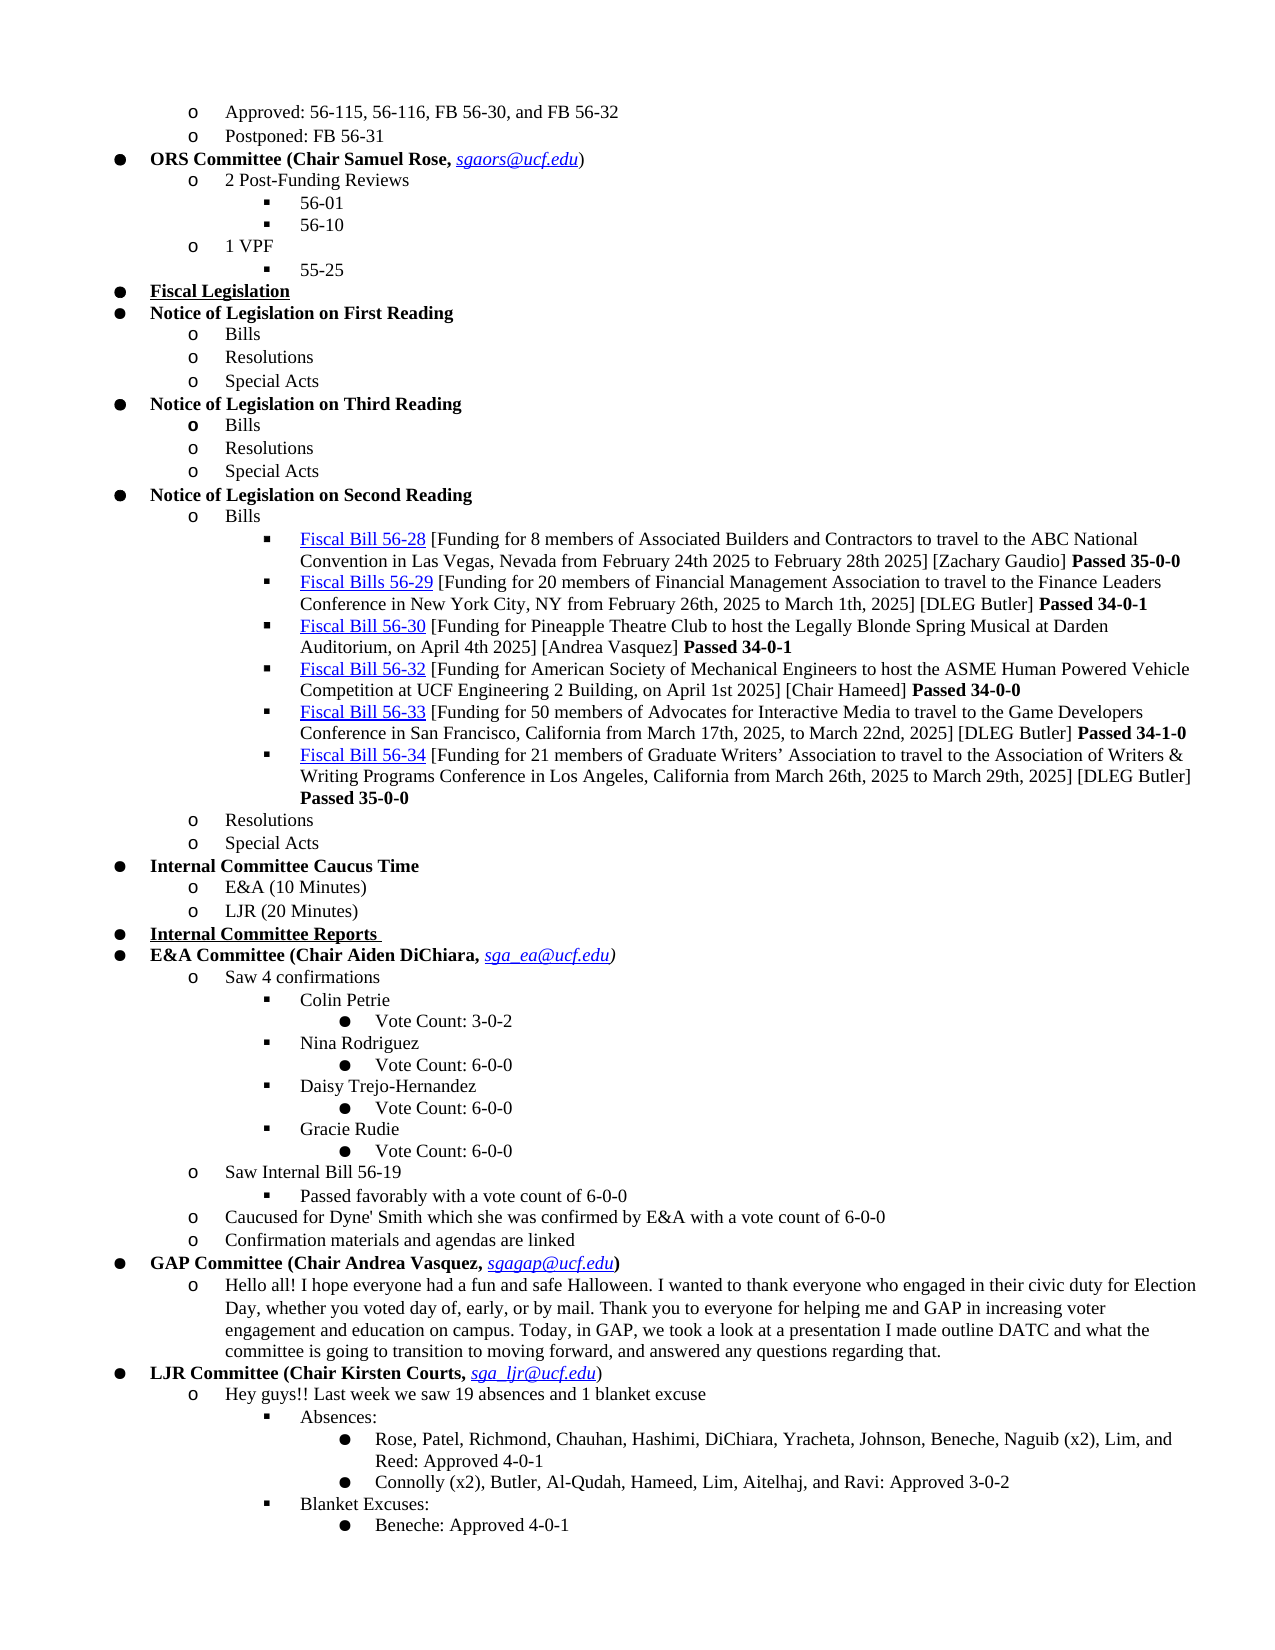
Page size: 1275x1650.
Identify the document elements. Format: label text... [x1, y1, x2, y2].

list Bills [187, 505, 1200, 528]
list Notice of Legislation on Third Reading [112, 393, 1200, 414]
list Special Acts [187, 369, 1200, 393]
list Internal Committee Reports [112, 923, 1200, 944]
list Bills [187, 323, 1200, 346]
list Connolly (x2), Butler, Al-Qudah, Hameed, Lim, Aitelhaj, and Ravi: Approved 3-0-2 [337, 1471, 1200, 1493]
list Bills [187, 414, 1200, 437]
list Fiscal Bill 56-33 [Funding for 50 members of Advocates for Interactive Media to travel to the Game Developers Conference in San Francisco, California from March 17th, 2025, to March 22nd, 2025] [DLEG Butler] Passed 34-1-0 [262, 701, 1200, 744]
list 2 Post-Funding Reviews [187, 169, 1200, 192]
list E&A (10 Minutes) [187, 876, 1200, 899]
list Saw Internal Bill 56-19 [187, 1161, 1200, 1184]
list Internal Committee Caucus Time [112, 855, 1200, 876]
list Vote Count: 6-0-0 [337, 1140, 1200, 1161]
list Resolutions [187, 346, 1200, 369]
list Rose, Patel, Richmond, Chauhan, Hashimi, DiChiara, Yracheta, Johnson, Beneche, Naguib (x2), Lim, and Reed: Approved 4-0-1 [337, 1428, 1200, 1471]
list Saw 4 confirmations [187, 966, 1200, 989]
list Fiscal Legislation [112, 280, 1200, 302]
list Gracie Rudie [262, 1118, 1200, 1140]
list Fiscal Bill 56-32 [Funding for American Society of Mechanical Engineers to host the ASME Human Powered Vehicle Competition at UCF Engineering 2 Building, on April 1st 2025] [Chair Hameed] Passed 34-0-0 [262, 658, 1200, 701]
list Confirmation materials and agendas are linked [187, 1229, 1200, 1252]
list GAP Committee (Chair Andrea Vasquez, sgagap@ucf.edu) [112, 1252, 1200, 1274]
list Approved: 56-115, 56-116, FB 56-30, and FB 56-32 [187, 101, 1200, 124]
list Notice of Legislation on First Reading [112, 302, 1200, 323]
list Hello all! I hope everyone had a fun and safe Halloween. I wanted to thank everyone who engaged in their civic duty for Election Day, whether you voted day of, early, or by mail. Thank you to everyone for helping me and GAP in increasing voter engagement and education on campus. Today, in GAP, we took a look at a presentation I made outline DATC and what the committee is going to transition to moving forward, and answered any questions regarding that. [187, 1274, 1200, 1362]
list Caucused for Dyne' Smith which she was confirmed by E&A with a vote count of 6-0-0 [187, 1206, 1200, 1229]
list Resolutions [187, 437, 1200, 460]
list Fiscal Bill 56-30 [Funding for Pineapple Theatre Club to host the Legally Blonde Spring Musical at Darden Auditorium, on April 4th 2025] [Andrea Vasquez] Passed 34-0-1 [262, 614, 1200, 658]
list Nina Rodriguez [262, 1032, 1200, 1053]
list Special Acts [187, 832, 1200, 855]
list Resolutions [187, 808, 1200, 832]
list LJR (20 Minutes) [187, 899, 1200, 923]
list Daisy Trejo-Hernandez [262, 1075, 1200, 1097]
list 1 VPF [187, 235, 1200, 258]
list Beneche: Approved 4-0-1 [337, 1514, 1200, 1536]
list Vote Count: 6-0-0 [337, 1053, 1200, 1075]
list 55-25 [262, 258, 1200, 280]
list Vote Count: 6-0-0 [337, 1097, 1200, 1118]
list Special Acts [187, 460, 1200, 483]
list Blanket Excuses: [262, 1493, 1200, 1514]
list Passed favorably with a vote count of 6-0-0 [262, 1184, 1200, 1206]
list ORS Committee (Chair Samuel Rose, sgaors@ucf.edu) [112, 148, 1200, 169]
list Postponed: FB 56-31 [187, 124, 1200, 148]
list Colin Petrie [262, 989, 1200, 1010]
list Fiscal Bills 56-29 [Funding for 20 members of Financial Management Association to travel to the Finance Leaders Conference in New York City, NY from February 26th, 2025 to March 1th, 2025] [DLEG Butler] Passed 34-0-1 [262, 571, 1200, 614]
list Absences: [262, 1406, 1200, 1428]
list LJR Committee (Chair Kirsten Courts, sga_ljr@ucf.edu) [112, 1362, 1200, 1383]
list E&A Committee (Chair Aiden DiChiara, sga_ea@ucf.edu) [112, 944, 1200, 966]
list Notice of Legislation on Second Reading [112, 483, 1200, 505]
list 56-10 [262, 214, 1200, 235]
list Hey guys!! Last week we saw 19 absences and 1 blanket excuse [187, 1383, 1200, 1406]
list Fiscal Bill 56-28 [Funding for 8 members of Associated Builders and Contractors to travel to the ABC National Convention in Las Vegas, Nevada from February 24th 2025 to February 28th 2025] [Zachary Gaudio] Passed 35-0-0 [262, 528, 1200, 571]
list Vote Count: 3-0-2 [337, 1010, 1200, 1032]
list 56-01 [262, 192, 1200, 214]
list Fiscal Bill 56-34 [Funding for 21 members of Graduate Writers’ Association to travel to the Association of Writers & Writing Programs Conference in Los Angeles, California from March 26th, 2025 to March 29th, 2025] [DLEG Butler] Passed 35-0-0 [262, 744, 1200, 808]
